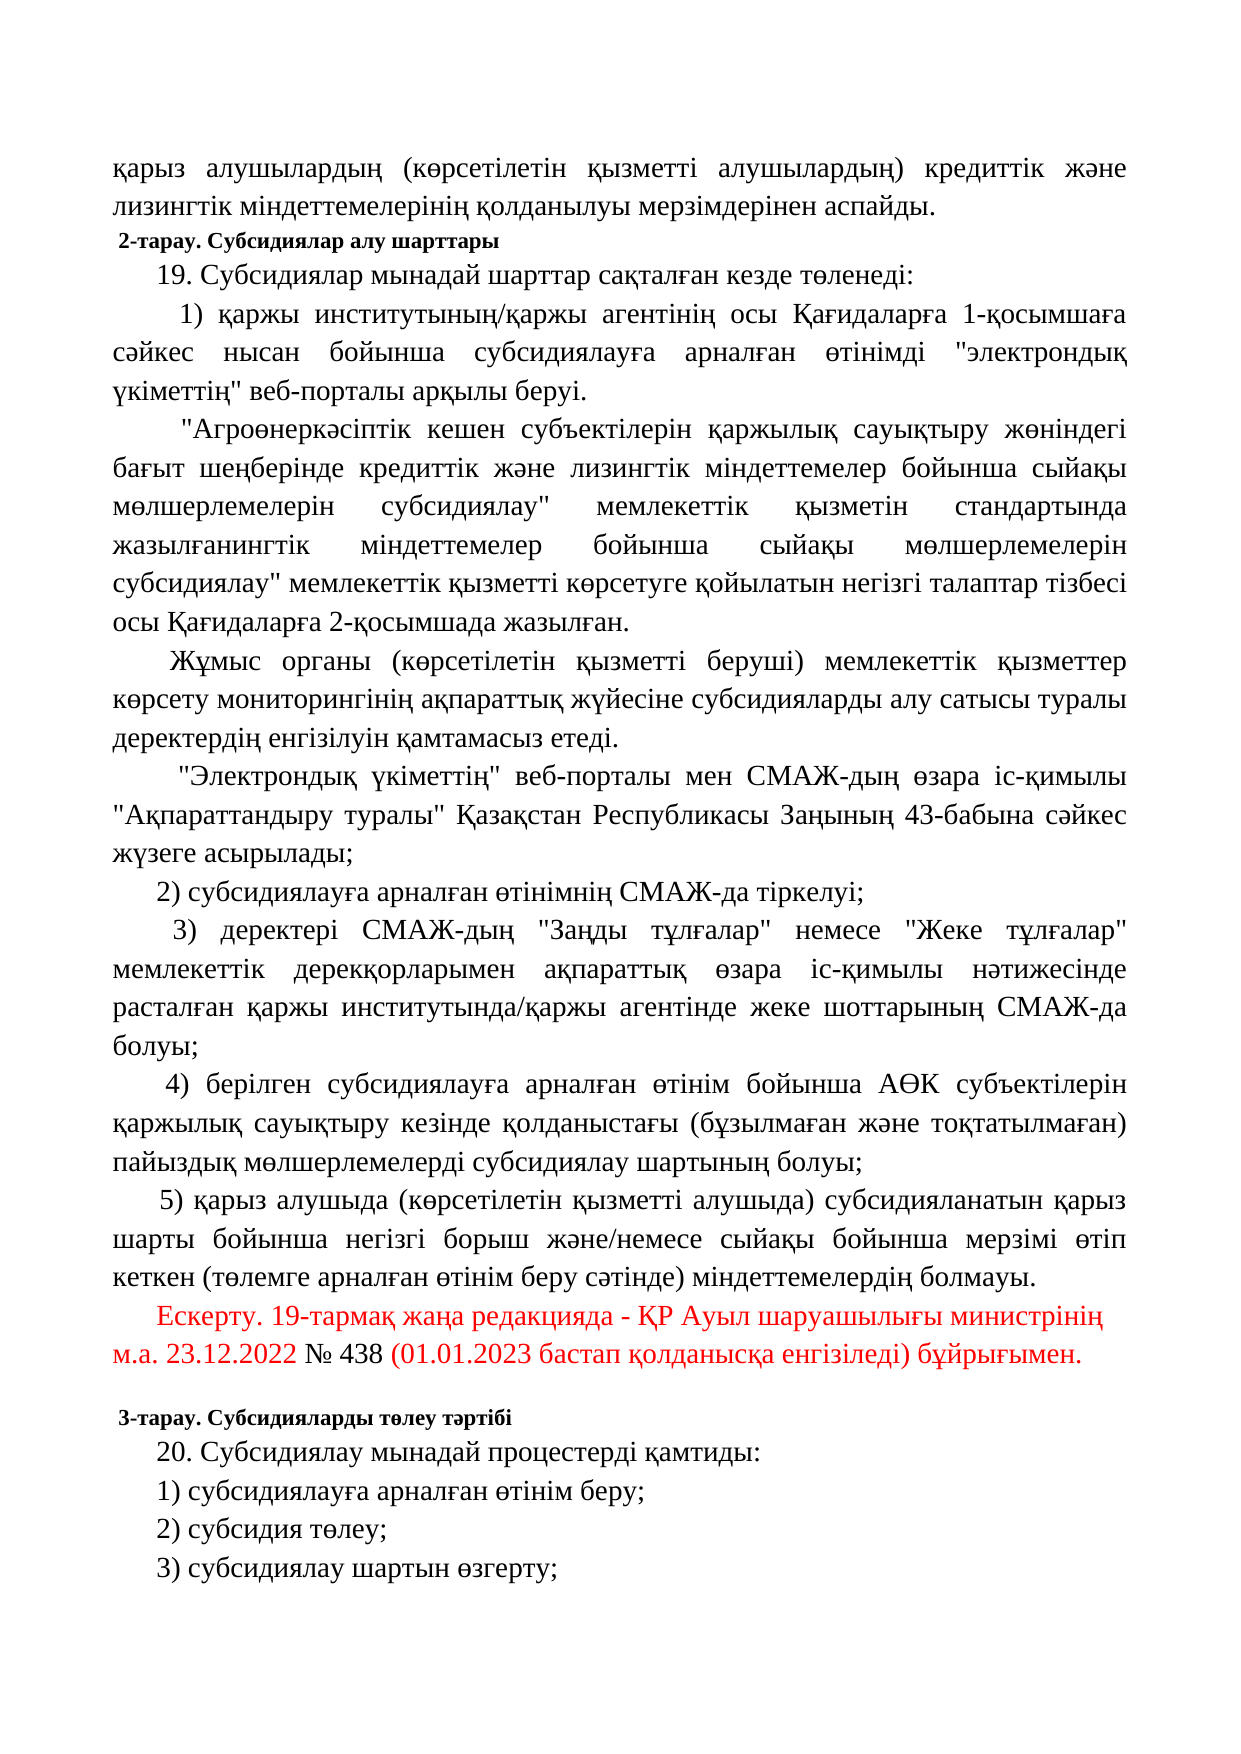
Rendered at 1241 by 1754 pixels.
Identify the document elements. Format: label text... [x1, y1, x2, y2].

text Ескерту. 19-тармақ жаңа редакцияда - ҚР Ауыл шаруашылығы министрінің м.а. 23.12.2022 № 438 (01.01.2023 бастап қолданысқа енгiзiледi) бұйрығымен. [112, 1298, 1128, 1400]
text 2-тарау. Субсидиялар алу шарттары [112, 227, 1128, 253]
text 20. Субсидиялау мынадай процестерді қамтиды: [112, 1434, 1128, 1468]
text 5) қарыз алушыда (көрсетілетін қызметті алушыда) субсидияланатын қарыз шарты бойынша негізгі борыш және/немесе сыйақы бойынша мерзімі өтіп кеткен (төлемге арналған өтінім беру сәтінде) міндеттемелердің болмауы. [112, 1182, 1128, 1293]
text 3) субсидиялау шартын өзгерту; [112, 1550, 1128, 1583]
text Жұмыс органы (көрсетілетін қызметті беруші) мемлекеттік қызметтер көрсету мониторингінің ақпараттық жүйесіне субсидияларды алу сатысы туралы деректердің енгізілуін қамтамасыз етеді. [112, 643, 1128, 753]
text 4) берілген субсидиялауға арналған өтінім бойынша АӨК субъектілерін қаржылық сауықтыру кезінде қолданыстағы (бұзылмаған және тоқтатылмаған) пайыздық мөлшерлемелерді субсидиялау шартының болуы; [112, 1067, 1128, 1177]
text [112, 150, 1128, 222]
text 19. Субсидиялар мынадай шарттар сақталған кезде төленеді: [112, 257, 1128, 291]
text "Электрондық үкіметтің" веб-порталы мен СМАЖ-дың өзара іс-қимылы "Ақпараттандыру туралы" Қазақстан Республикасы Заңының 43-бабына сәйкес жүзеге асырылады; [112, 758, 1128, 869]
text 1) субсидиялауға арналған өтінім беру; [112, 1473, 1128, 1506]
text 3-тарау. Субсидияларды төлеу тәртібі [112, 1404, 1128, 1430]
text 3) деректері СМАЖ-дың "Заңды тұлғалар" немесе "Жеке тұлғалар" мемлекеттік дерекқорларымен ақпараттық өзара іс-қимылы нәтижесінде расталған қаржы институтында/қаржы агентінде жеке шоттарының СМАЖ-да болуы; [112, 912, 1128, 1062]
text 2) субсидиялауға арналған өтінімнің СМАЖ-да тіркелуі; [112, 874, 1128, 907]
text 1) қаржы институтының/қаржы агентінің осы Қағидаларға 1-қосымшаға сәйкес нысан бойынша субсидиялауға арналған өтінімді "электрондық үкіметтің" веб-порталы арқылы беруі. [112, 296, 1128, 406]
text "Агроөнеркәсіптік кешен субъектілерін қаржылық сауықтыру жөніндегі бағыт шеңберінде кредиттік және лизингтік міндеттемелер бойынша сыйақы мөлшерлемелерін субсидиялау" мемлекеттік қызметін стандартында жазылғанингтік міндеттемелер бойынша сыйақы мөлшерлемелерін субсидиялау" мемлекеттік қызметті көрсетуге қойылатын негізгі талаптар тізбесі осы Қағидаларға 2-қосымшада жазылған. [112, 411, 1128, 638]
text 2) субсидия төлеу; [112, 1511, 1128, 1545]
